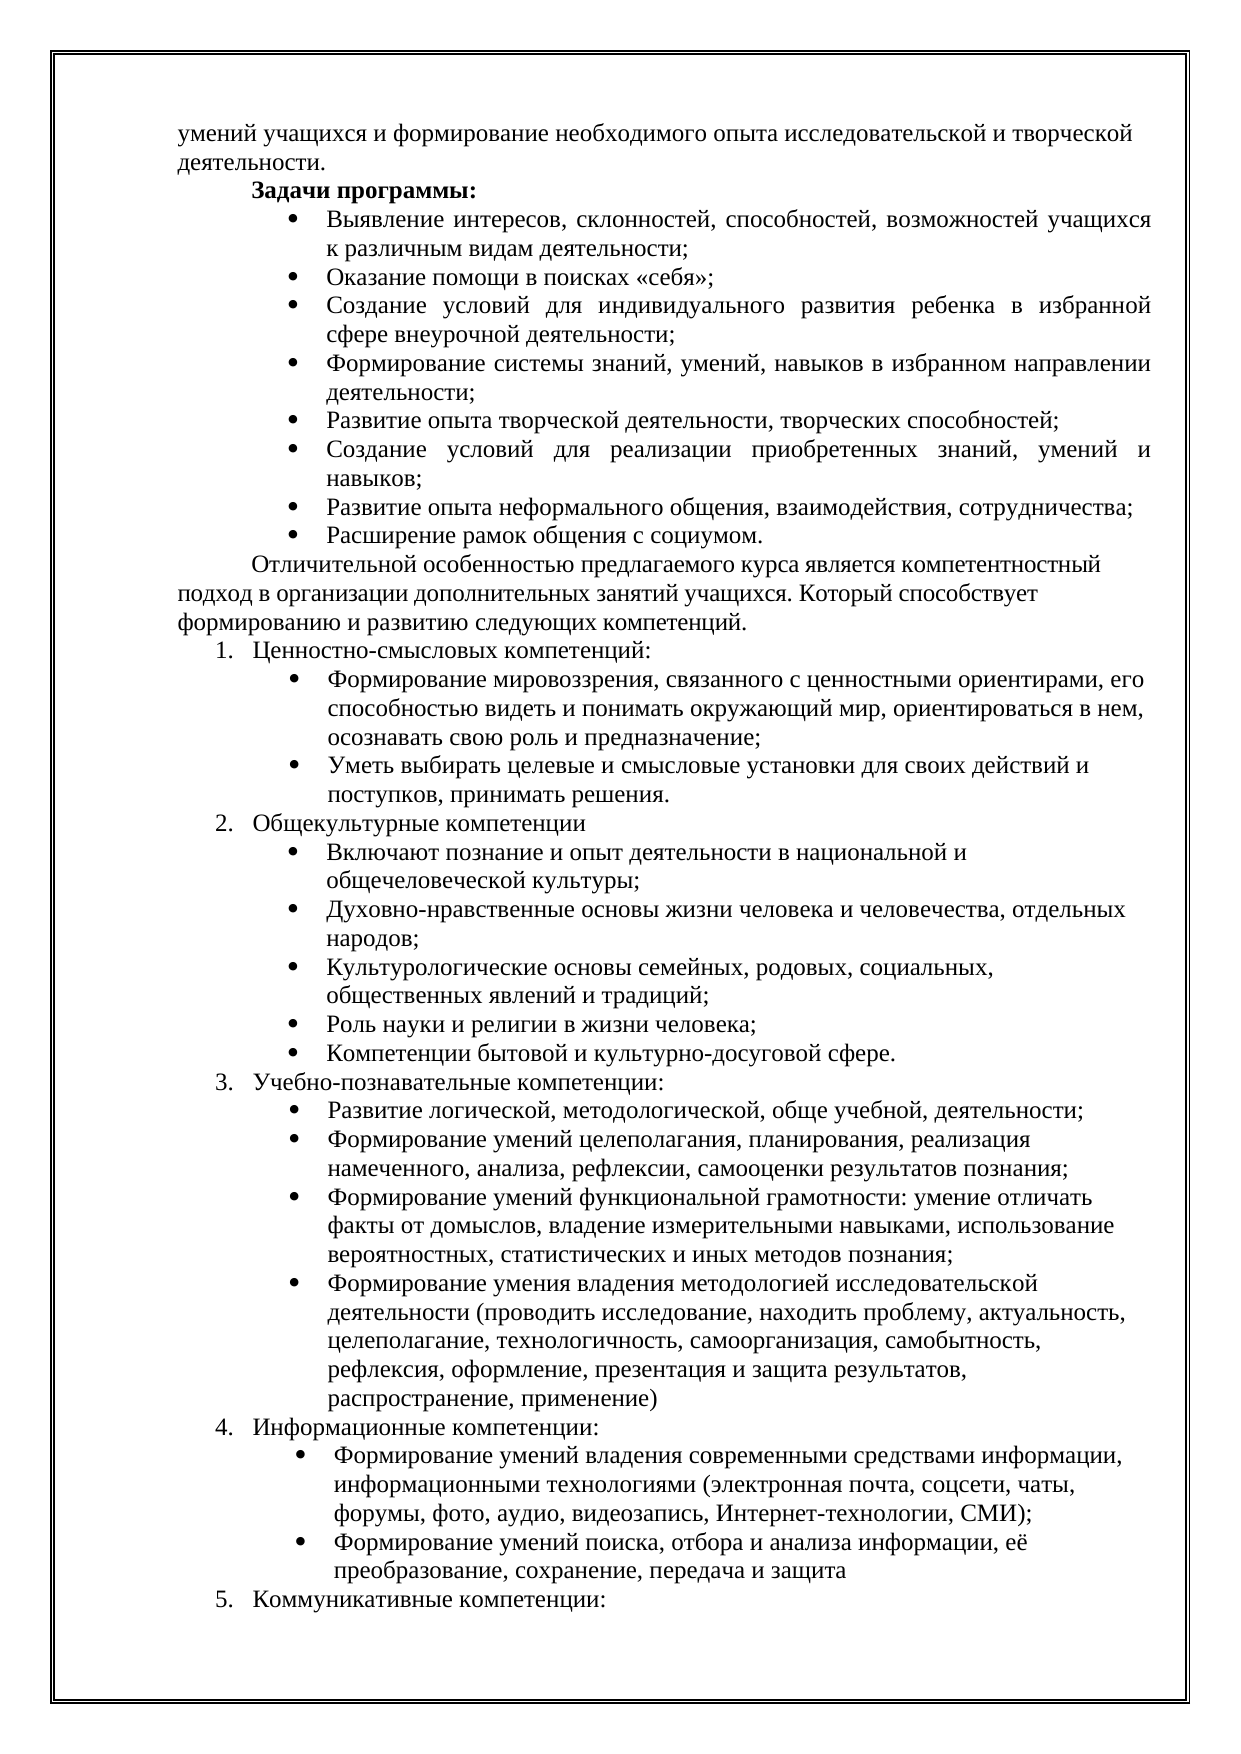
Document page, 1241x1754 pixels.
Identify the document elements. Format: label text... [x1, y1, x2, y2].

list Информационные компетенции: [215, 1412, 1152, 1441]
list Включают познание и опыт деятельности в национальной и общечеловеческой культуры; [288, 837, 1152, 894]
list Формирование умений поиска, отбора и анализа информации, её преобразование, сохранение, передача и защита [296, 1527, 1152, 1584]
list Формирование умений целеполагания, планирования, реализация намеченного, анализа, рефлексии, самооценки результатов познания; [290, 1124, 1152, 1182]
list Формирование умений владения современными средствами информации, информационными технологиями (электронная почта, соцсети, чаты, форумы, фото, аудио, видеозапись, Интернет-технологии, СМИ); [296, 1441, 1152, 1527]
list Развитие опыта неформального общения, взаимодействия, сотрудничества; [288, 492, 1152, 521]
list Духовно-нравственные основы жизни человека и человечества, отдельных народов; [288, 894, 1152, 952]
list Создание условий для индивидуального развития ребенка в избранной сфере внеурочной деятельности; [288, 291, 1152, 348]
list Уметь выбирать целевые и смысловые установки для своих действий и поступков, принимать решения. [290, 751, 1152, 808]
list Ценностно-смысловых компетенций: [215, 636, 1152, 664]
list Расширение рамок общения с социумом. [288, 521, 1152, 549]
list Культурологические основы семейных, родовых, социальных, общественных явлений и традиций; [288, 952, 1152, 1009]
list Создание условий для реализации приобретенных знаний, умений и навыков; [288, 434, 1152, 492]
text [177, 118, 1152, 176]
list Учебно-познавательные компетенции: [215, 1067, 1152, 1096]
list Формирование умений функциональной грамотности: умение отличать факты от домыслов, владение измерительными навыками, использование вероятностных, статистических и иных методов познания; [290, 1182, 1152, 1268]
list Задачи программы: [251, 176, 1152, 204]
list Роль науки и религии в жизни человека; [288, 1009, 1152, 1038]
list Формирование системы знаний, умений, навыков в избранном направлении деятельности; [288, 348, 1152, 406]
list Развитие логической, методологической, обще учебной, деятельности; [290, 1096, 1152, 1124]
list Развитие опыта творческой деятельности, творческих способностей; [288, 406, 1152, 434]
list Формирование умения владения методологией исследовательской деятельности (проводить исследование, находить проблему, актуальность, целеполагание, технологичность, самоорганизация, самобытность, рефлексия, оформление, презентация и защита результатов, распространение, применение) [290, 1268, 1152, 1412]
text Отличительной особенностью предлагаемого курса является компетентностный подход в организации дополнительных занятий учащихся. Который способствует формированию и развитию следующих компетенций. [177, 549, 1152, 636]
list Оказание помощи в поисках «себя»; [288, 262, 1152, 291]
list Общекультурные компетенции [215, 808, 1152, 837]
list Формирование мировоззрения, связанного с ценностными ориентирами, его способностью видеть и понимать окружающий мир, ориентироваться в нем, осознавать свою роль и предназначение; [290, 664, 1152, 751]
list Компетенции бытовой и культурно-досуговой сфере. [288, 1038, 1152, 1067]
list Коммуникативные компетенции: [215, 1584, 1152, 1613]
list Выявление интересов, склонностей, способностей, возможностей учащихся к различным видам деятельности; [288, 204, 1152, 262]
